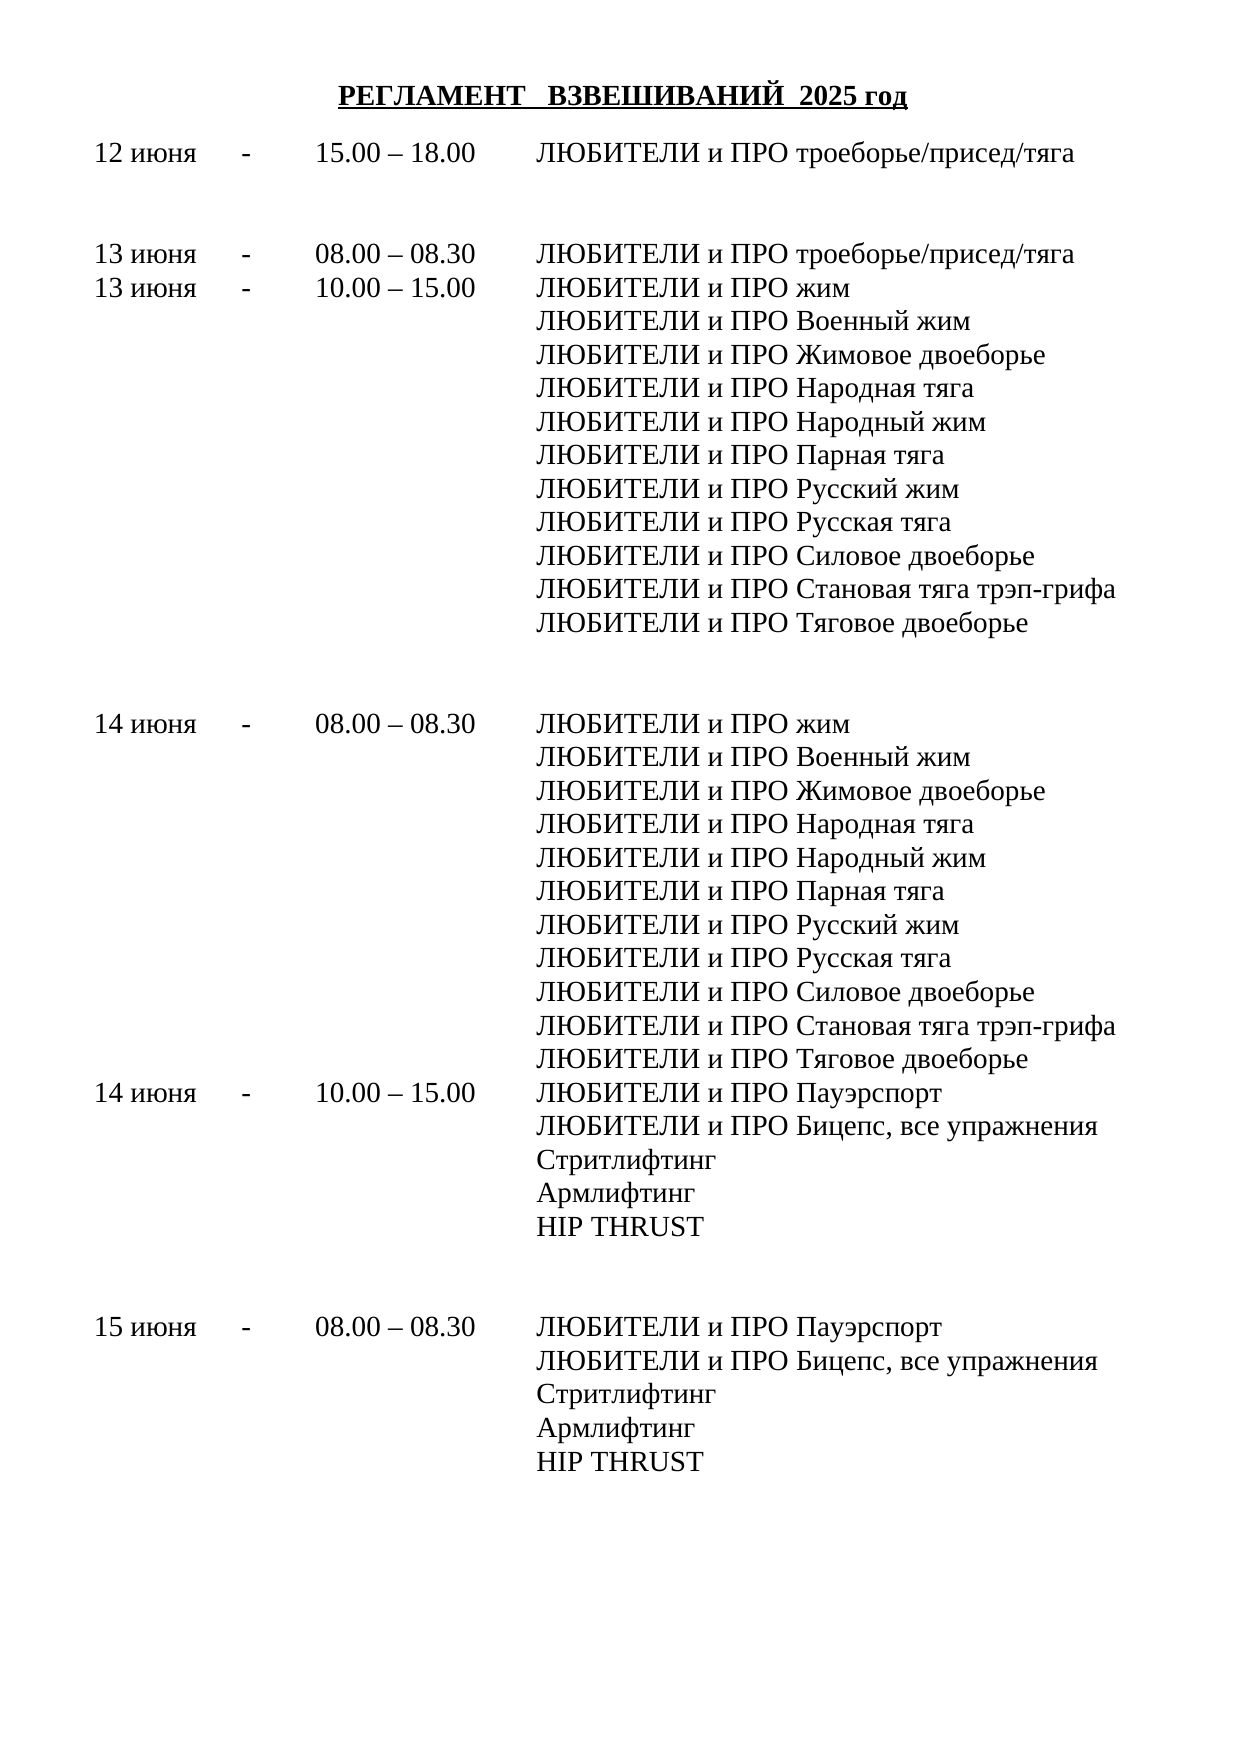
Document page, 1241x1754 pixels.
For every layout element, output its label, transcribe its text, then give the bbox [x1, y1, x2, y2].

text ЛЮБИТЕЛИ и ПРО Народный жим [94, 404, 1152, 437]
text ЛЮБИТЕЛИ и ПРО Военный жим [462, 303, 1152, 337]
text Стритлифтинг [462, 1142, 1152, 1175]
text 12 июня - 15.00 – 18.00 ЛЮБИТЕЛИ и ПРО троеборье/присед/тяга [94, 136, 1152, 169]
text Армлифтинг [462, 1410, 1152, 1444]
text ЛЮБИТЕЛИ и ПРО Жимовое двоеборье [94, 773, 1152, 806]
text 14 июня - 10.00 – 15.00 ЛЮБИТЕЛИ и ПРО Пауэрспорт [94, 1075, 1152, 1108]
text ЛЮБИТЕЛИ и ПРО Русский жим [94, 471, 1152, 504]
text ЛЮБИТЕЛИ и ПРО Бицепс, все упражнения [462, 1343, 1152, 1377]
text ЛЮБИТЕЛИ и ПРО Становая тяга трэп-грифа [94, 1008, 1152, 1041]
text ЛЮБИТЕЛИ и ПРО Народный жим [94, 840, 1152, 873]
text Стритлифтинг [462, 1377, 1152, 1410]
text ЛЮБИТЕЛИ и ПРО Тяговое двоеборье [462, 605, 1152, 639]
text HIP THRUST [462, 1444, 1152, 1477]
text ЛЮБИТЕЛИ и ПРО Жимовое двоеборье [94, 337, 1152, 370]
text ЛЮБИТЕЛИ и ПРО Народная тяга [94, 370, 1152, 404]
text ЛЮБИТЕЛИ и ПРО Силовое двоеборье [94, 538, 1152, 572]
text HIP THRUST [462, 1209, 1152, 1242]
text ЛЮБИТЕЛИ и ПРО Русский жим [94, 907, 1152, 941]
text ЛЮБИТЕЛИ и ПРО Бицепс, все упражнения [462, 1108, 1152, 1142]
text 13 июня - 08.00 – 08.30 ЛЮБИТЕЛИ и ПРО троеборье/присед/тяга [94, 236, 1152, 270]
text ЛЮБИТЕЛИ и ПРО Русская тяга [94, 504, 1152, 538]
text ЛЮБИТЕЛИ и ПРО Военный жим [462, 739, 1152, 773]
text РЕГЛАМЕНТ ВЗВЕШИВАНИЙ 2025 год [94, 78, 1152, 111]
text ЛЮБИТЕЛИ и ПРО Тяговое двоеборье [462, 1041, 1152, 1075]
text 15 июня - 08.00 – 08.30 ЛЮБИТЕЛИ и ПРО Пауэрспорт [94, 1309, 1152, 1343]
text 13 июня - 10.00 – 15.00 ЛЮБИТЕЛИ и ПРО жим [94, 270, 1152, 303]
text ЛЮБИТЕЛИ и ПРО Парная тяга [94, 873, 1152, 907]
text ЛЮБИТЕЛИ и ПРО Русская тяга [94, 941, 1152, 974]
text 14 июня - 08.00 – 08.30 ЛЮБИТЕЛИ и ПРО жим [94, 706, 1152, 739]
text ЛЮБИТЕЛИ и ПРО Парная тяга [94, 437, 1152, 471]
text Армлифтинг [462, 1175, 1152, 1209]
text ЛЮБИТЕЛИ и ПРО Силовое двоеборье [94, 974, 1152, 1008]
text ЛЮБИТЕЛИ и ПРО Становая тяга трэп-грифа [94, 572, 1152, 605]
text ЛЮБИТЕЛИ и ПРО Народная тяга [94, 806, 1152, 840]
